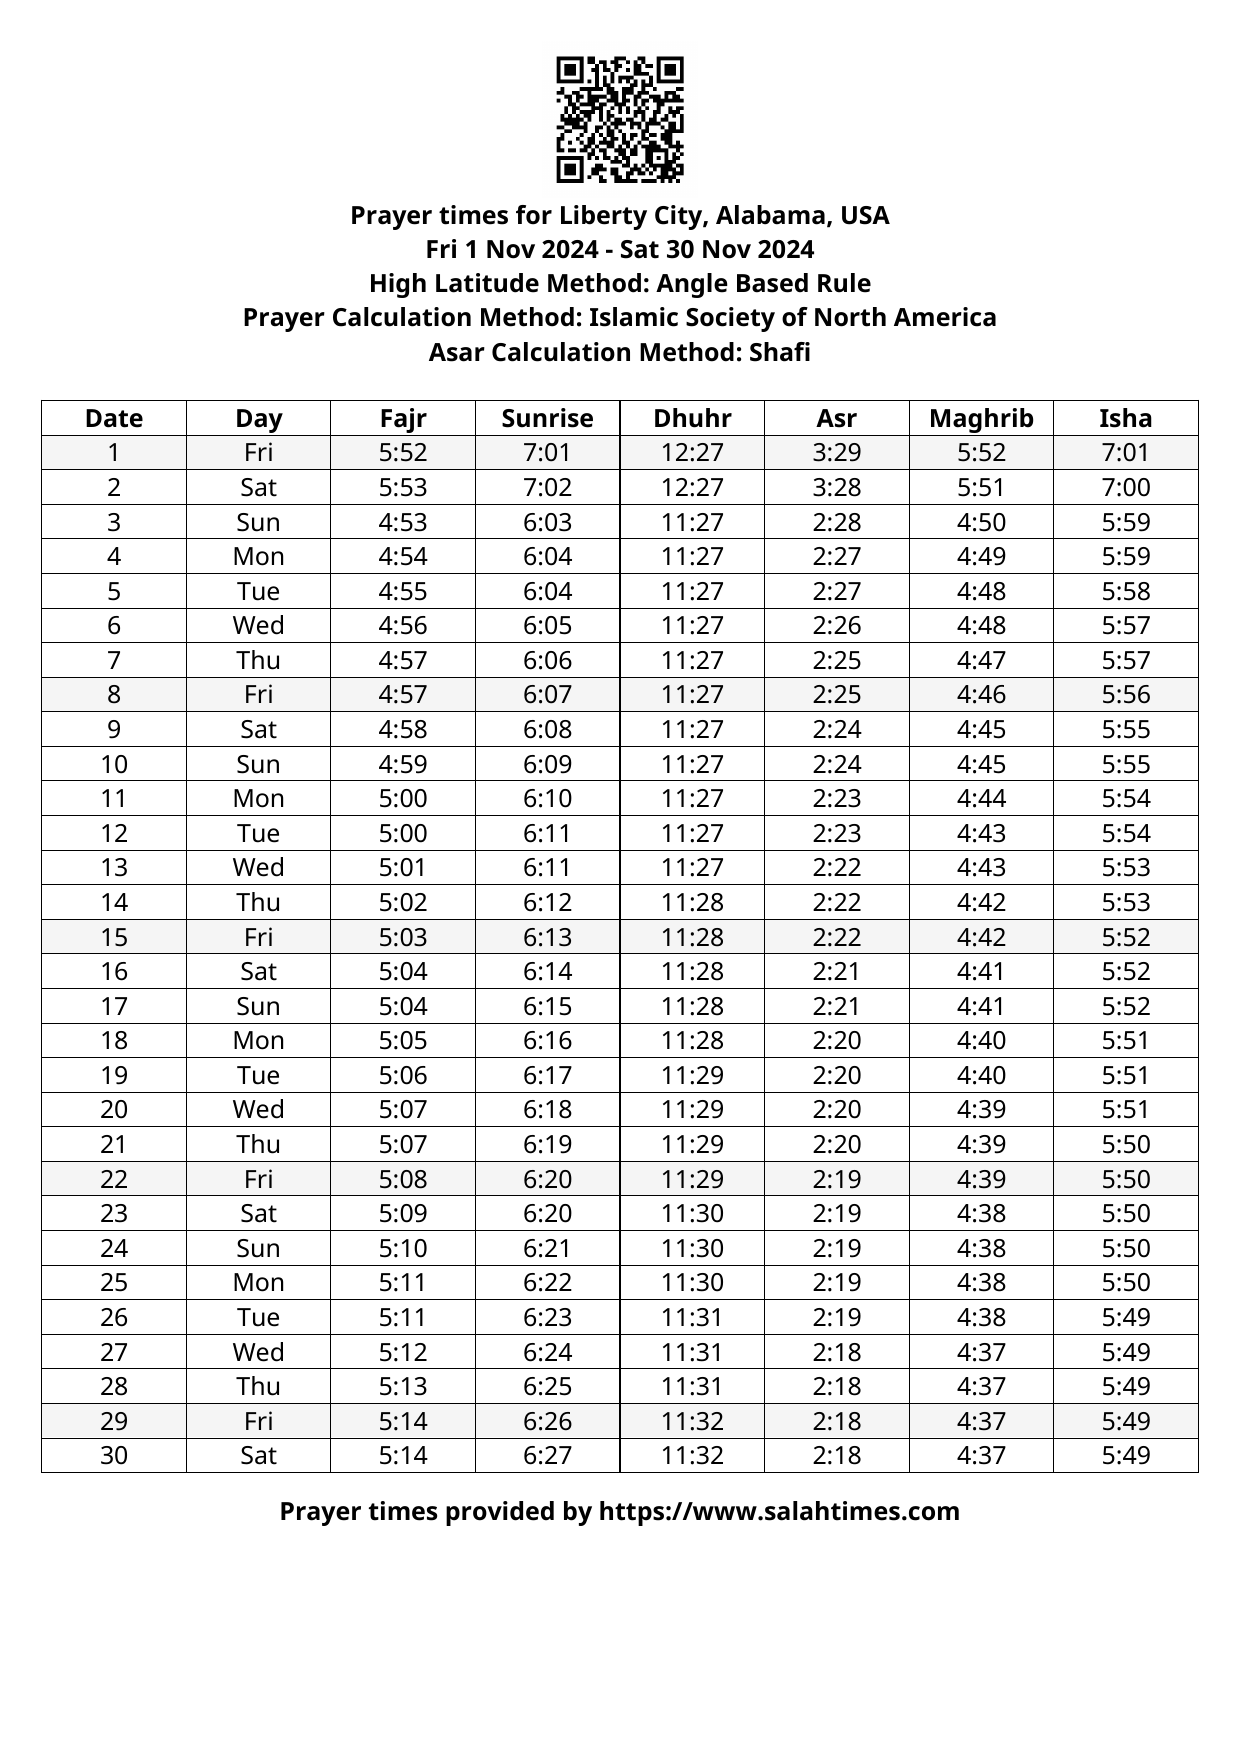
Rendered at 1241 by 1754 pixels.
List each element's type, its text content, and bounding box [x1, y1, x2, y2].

text Prayer times for Liberty City, Alabama, USA [42, 198, 1198, 232]
table_cell 2:25 [765, 643, 909, 677]
table_cell 4:39 [910, 1127, 1053, 1161]
table_cell 5:57 [1054, 643, 1198, 677]
table_cell 10 [42, 747, 186, 780]
table_cell 11:30 [621, 1266, 764, 1299]
table_cell 3:29 [765, 436, 909, 469]
table_cell 6:15 [476, 989, 619, 1022]
table_cell 5:59 [1054, 505, 1198, 538]
table_cell 5:55 [1054, 747, 1198, 780]
table_cell 5:00 [331, 816, 475, 849]
table_cell 2:22 [765, 885, 909, 919]
table_cell 11:28 [621, 920, 764, 953]
table_cell 4:39 [910, 1162, 1053, 1195]
table_cell 5:03 [331, 920, 475, 953]
table_cell 6:05 [476, 609, 619, 642]
table_cell Sat [187, 470, 330, 504]
table_cell 2:19 [765, 1300, 909, 1334]
table_cell 11 [42, 781, 186, 815]
table_cell 2:21 [765, 954, 909, 988]
table_cell Fri [187, 1404, 330, 1437]
text Prayer times provided by https://www.salahtimes.com [42, 1494, 1198, 1528]
table_cell 4:38 [910, 1300, 1053, 1334]
table_cell 2:20 [765, 1093, 909, 1126]
table_cell 2:27 [765, 539, 909, 573]
table_cell 4:42 [910, 885, 1053, 919]
table_cell 6:17 [476, 1058, 619, 1092]
table_cell 5:52 [1054, 954, 1198, 988]
table_cell Mon [187, 1024, 330, 1057]
table_cell 20 [42, 1093, 186, 1126]
table_cell 2:19 [765, 1231, 909, 1264]
table_cell 2:28 [765, 505, 909, 538]
table_header Dhuhr [621, 401, 764, 434]
table_cell Tue [187, 574, 330, 607]
table_cell 5:49 [1054, 1335, 1198, 1368]
table_cell 4:41 [910, 954, 1053, 988]
table_cell 5:14 [331, 1404, 475, 1437]
table_cell 6:25 [476, 1369, 619, 1403]
table_header Asr [765, 401, 909, 434]
table_cell 5:53 [1054, 851, 1198, 884]
table_cell 5:51 [1054, 1058, 1198, 1092]
table_cell Sun [187, 1231, 330, 1264]
table_cell 23 [42, 1196, 186, 1230]
table_cell 2:18 [765, 1369, 909, 1403]
table_cell 11:27 [621, 609, 764, 642]
table_cell 4:39 [910, 1093, 1053, 1126]
table_cell 5:04 [331, 989, 475, 1022]
table_cell 5:52 [1054, 920, 1198, 953]
table_cell 29 [42, 1404, 186, 1437]
table_cell 11:27 [621, 747, 764, 780]
table_cell 5:11 [331, 1266, 475, 1299]
table_cell 2:21 [765, 989, 909, 1022]
table_cell Sun [187, 747, 330, 780]
table_cell 5:49 [1054, 1369, 1198, 1403]
table_cell 4:45 [910, 747, 1053, 780]
table_cell 11:28 [621, 1024, 764, 1057]
table_cell 11:27 [621, 505, 764, 538]
table_cell 4:54 [331, 539, 475, 573]
table_cell 4:46 [910, 678, 1053, 711]
table_cell 12:27 [621, 470, 764, 504]
table_cell 11:28 [621, 954, 764, 988]
table_cell 18 [42, 1024, 186, 1057]
table_cell 5:57 [1054, 609, 1198, 642]
table_cell 6:04 [476, 574, 619, 607]
table_cell 5:55 [1054, 712, 1198, 746]
table_cell 2:24 [765, 747, 909, 780]
table_cell 5:07 [331, 1093, 475, 1126]
table_cell 4:40 [910, 1058, 1053, 1092]
table_cell 6:20 [476, 1196, 619, 1230]
table_cell 11:31 [621, 1369, 764, 1403]
table_cell 2:23 [765, 816, 909, 849]
table_cell 7:02 [476, 470, 619, 504]
table_cell 1 [42, 436, 186, 469]
table_cell 11:29 [621, 1127, 764, 1161]
table_cell 5:14 [331, 1439, 475, 1472]
table_cell 2:22 [765, 851, 909, 884]
table_cell 5:52 [331, 436, 475, 469]
text Fri 1 Nov 2024 - Sat 30 Nov 2024 [42, 232, 1198, 266]
table_cell Tue [187, 816, 330, 849]
table_cell 4:59 [331, 747, 475, 780]
table_cell 11:29 [621, 1093, 764, 1126]
table_cell 6:11 [476, 851, 619, 884]
table_cell Mon [187, 539, 330, 573]
table_cell 11:31 [621, 1300, 764, 1334]
table_cell 4:37 [910, 1404, 1053, 1437]
table_cell 4:48 [910, 609, 1053, 642]
table_cell 5:51 [1054, 1024, 1198, 1057]
table_cell 2:25 [765, 678, 909, 711]
table_cell Thu [187, 1369, 330, 1403]
table_cell 11:29 [621, 1058, 764, 1092]
table_cell 11:29 [621, 1162, 764, 1195]
table_cell 11:27 [621, 574, 764, 607]
table_cell Wed [187, 1335, 330, 1368]
table_cell 5:13 [331, 1369, 475, 1403]
table_cell 12:27 [621, 436, 764, 469]
table_cell 5:59 [1054, 539, 1198, 573]
table_cell 5:50 [1054, 1196, 1198, 1230]
table_cell 11:27 [621, 712, 764, 746]
table_cell 22 [42, 1162, 186, 1195]
table_cell 6:13 [476, 920, 619, 953]
table_cell Sat [187, 954, 330, 988]
table_cell 2:20 [765, 1058, 909, 1092]
table_cell 11:27 [621, 539, 764, 573]
table_cell 11:27 [621, 851, 764, 884]
table_cell 5:00 [331, 781, 475, 815]
table_cell 5:49 [1054, 1300, 1198, 1334]
table_cell 6:26 [476, 1404, 619, 1437]
table_cell 5:58 [1054, 574, 1198, 607]
table_cell 15 [42, 920, 186, 953]
table_cell 4:57 [331, 678, 475, 711]
table_cell 5:54 [1054, 816, 1198, 849]
table_cell 6:27 [476, 1439, 619, 1472]
table_cell 6:20 [476, 1162, 619, 1195]
table_cell 30 [42, 1439, 186, 1472]
table_cell Tue [187, 1058, 330, 1092]
table_cell 5:10 [331, 1231, 475, 1264]
table_header Sunrise [476, 401, 619, 434]
table_cell Fri [187, 678, 330, 711]
table_cell Thu [187, 643, 330, 677]
table_cell 5:49 [1054, 1439, 1198, 1472]
table_cell 2:24 [765, 712, 909, 746]
table_cell 11:27 [621, 816, 764, 849]
table_cell 2 [42, 470, 186, 504]
table_cell Mon [187, 781, 330, 815]
table_cell 4:38 [910, 1196, 1053, 1230]
table_cell 7:01 [476, 436, 619, 469]
table_cell 4:41 [910, 989, 1053, 1022]
table_cell 2:27 [765, 574, 909, 607]
table_cell 11:31 [621, 1335, 764, 1368]
table_cell 4:37 [910, 1335, 1053, 1368]
text High Latitude Method: Angle Based Rule [42, 266, 1198, 300]
table_cell 11:27 [621, 781, 764, 815]
table_cell 11:30 [621, 1196, 764, 1230]
table_cell 5 [42, 574, 186, 607]
table_cell 5:51 [910, 470, 1053, 504]
table_cell 6:08 [476, 712, 619, 746]
table_cell 4:48 [910, 574, 1053, 607]
table_cell 6:04 [476, 539, 619, 573]
table_cell 6:22 [476, 1266, 619, 1299]
table_cell 4:49 [910, 539, 1053, 573]
table_cell 5:01 [331, 851, 475, 884]
table_header Maghrib [910, 401, 1053, 434]
table_cell 7 [42, 643, 186, 677]
table_cell 11:27 [621, 678, 764, 711]
text Prayer Calculation Method: Islamic Society of North America [42, 300, 1198, 334]
table_cell 4:43 [910, 851, 1053, 884]
table_cell 4:50 [910, 505, 1053, 538]
table_cell 4:42 [910, 920, 1053, 953]
table_cell 16 [42, 954, 186, 988]
table_header Day [187, 401, 330, 434]
table_cell 11:32 [621, 1439, 764, 1472]
table_cell 2:26 [765, 609, 909, 642]
table_cell Mon [187, 1266, 330, 1299]
table_cell 6:19 [476, 1127, 619, 1161]
table_cell 5:50 [1054, 1162, 1198, 1195]
table_cell 11:28 [621, 885, 764, 919]
table_cell 5:54 [1054, 781, 1198, 815]
table_cell Sun [187, 505, 330, 538]
table_cell 6:12 [476, 885, 619, 919]
table_cell 2:19 [765, 1266, 909, 1299]
table_cell 5:50 [1054, 1127, 1198, 1161]
table_cell Tue [187, 1300, 330, 1334]
table_cell 19 [42, 1058, 186, 1092]
table_cell 26 [42, 1300, 186, 1334]
table_cell 5:53 [1054, 885, 1198, 919]
table_cell Sat [187, 1439, 330, 1472]
table_cell 6:03 [476, 505, 619, 538]
table_cell 6:10 [476, 781, 619, 815]
table_header Fajr [331, 401, 475, 434]
table_cell Thu [187, 1127, 330, 1161]
table_cell 4:58 [331, 712, 475, 746]
table_cell 25 [42, 1266, 186, 1299]
table_cell 4:47 [910, 643, 1053, 677]
table_cell 2:19 [765, 1162, 909, 1195]
table_cell 6:21 [476, 1231, 619, 1264]
table_cell 4:55 [331, 574, 475, 607]
table_cell 5:04 [331, 954, 475, 988]
table_cell 6:16 [476, 1024, 619, 1057]
table_cell 5:52 [910, 436, 1053, 469]
table_cell 14 [42, 885, 186, 919]
table_cell 7:00 [1054, 470, 1198, 504]
table_cell 6:07 [476, 678, 619, 711]
table_cell 6:18 [476, 1093, 619, 1126]
table_cell 2:18 [765, 1439, 909, 1472]
table_cell 2:18 [765, 1404, 909, 1437]
table_cell 9 [42, 712, 186, 746]
table_cell Sat [187, 1196, 330, 1230]
table_cell 11:30 [621, 1231, 764, 1264]
table_cell 6:11 [476, 816, 619, 849]
table_cell 28 [42, 1369, 186, 1403]
table_cell 13 [42, 851, 186, 884]
table_cell 5:50 [1054, 1231, 1198, 1264]
table_cell Wed [187, 609, 330, 642]
table_cell 4:37 [910, 1439, 1053, 1472]
table_cell 4 [42, 539, 186, 573]
table_cell 11:28 [621, 989, 764, 1022]
table_cell 4:40 [910, 1024, 1053, 1057]
table_cell Fri [187, 1162, 330, 1195]
table_cell 21 [42, 1127, 186, 1161]
table_cell Fri [187, 436, 330, 469]
table_cell 6:14 [476, 954, 619, 988]
table_cell 2:23 [765, 781, 909, 815]
table_cell 2:22 [765, 920, 909, 953]
table_cell 3:28 [765, 470, 909, 504]
table_cell 17 [42, 989, 186, 1022]
table_cell 4:57 [331, 643, 475, 677]
table_header Isha [1054, 401, 1198, 434]
table_cell 12 [42, 816, 186, 849]
table_cell 5:12 [331, 1335, 475, 1368]
table_cell Sat [187, 712, 330, 746]
table_cell 5:07 [331, 1127, 475, 1161]
table_cell 8 [42, 678, 186, 711]
table_cell 11:27 [621, 643, 764, 677]
table_cell 6:24 [476, 1335, 619, 1368]
table_cell 5:06 [331, 1058, 475, 1092]
text Asar Calculation Method: Shafi [42, 334, 1198, 368]
table_cell 7:01 [1054, 436, 1198, 469]
table_cell 2:20 [765, 1024, 909, 1057]
table_cell 5:56 [1054, 678, 1198, 711]
table_cell 5:02 [331, 885, 475, 919]
table_cell Wed [187, 1093, 330, 1126]
table_cell 2:20 [765, 1127, 909, 1161]
table_cell 5:53 [331, 470, 475, 504]
table_header Date [42, 401, 186, 434]
table_cell 4:43 [910, 816, 1053, 849]
table_cell 4:44 [910, 781, 1053, 815]
table_cell 2:19 [765, 1196, 909, 1230]
table_cell 4:37 [910, 1369, 1053, 1403]
table_cell 4:38 [910, 1266, 1053, 1299]
table_cell Wed [187, 851, 330, 884]
table_cell 5:49 [1054, 1404, 1198, 1437]
table_cell 5:05 [331, 1024, 475, 1057]
table_cell 6:09 [476, 747, 619, 780]
table_cell 4:56 [331, 609, 475, 642]
table_cell 5:52 [1054, 989, 1198, 1022]
table_cell 5:50 [1054, 1266, 1198, 1299]
table_cell 2:18 [765, 1335, 909, 1368]
table_cell 5:11 [331, 1300, 475, 1334]
table_cell 4:53 [331, 505, 475, 538]
table_cell 3 [42, 505, 186, 538]
table_cell 24 [42, 1231, 186, 1264]
table_cell Fri [187, 920, 330, 953]
table_cell 27 [42, 1335, 186, 1368]
table_cell Sun [187, 989, 330, 1022]
table_cell 4:45 [910, 712, 1053, 746]
table_cell 6:23 [476, 1300, 619, 1334]
table_cell 4:38 [910, 1231, 1053, 1264]
table_cell 5:09 [331, 1196, 475, 1230]
table_cell 11:32 [621, 1404, 764, 1437]
table_cell 5:51 [1054, 1093, 1198, 1126]
table_cell 6:06 [476, 643, 619, 677]
picture [542, 41, 699, 198]
table_cell 5:08 [331, 1162, 475, 1195]
table_cell 6 [42, 609, 186, 642]
table_cell Thu [187, 885, 330, 919]
